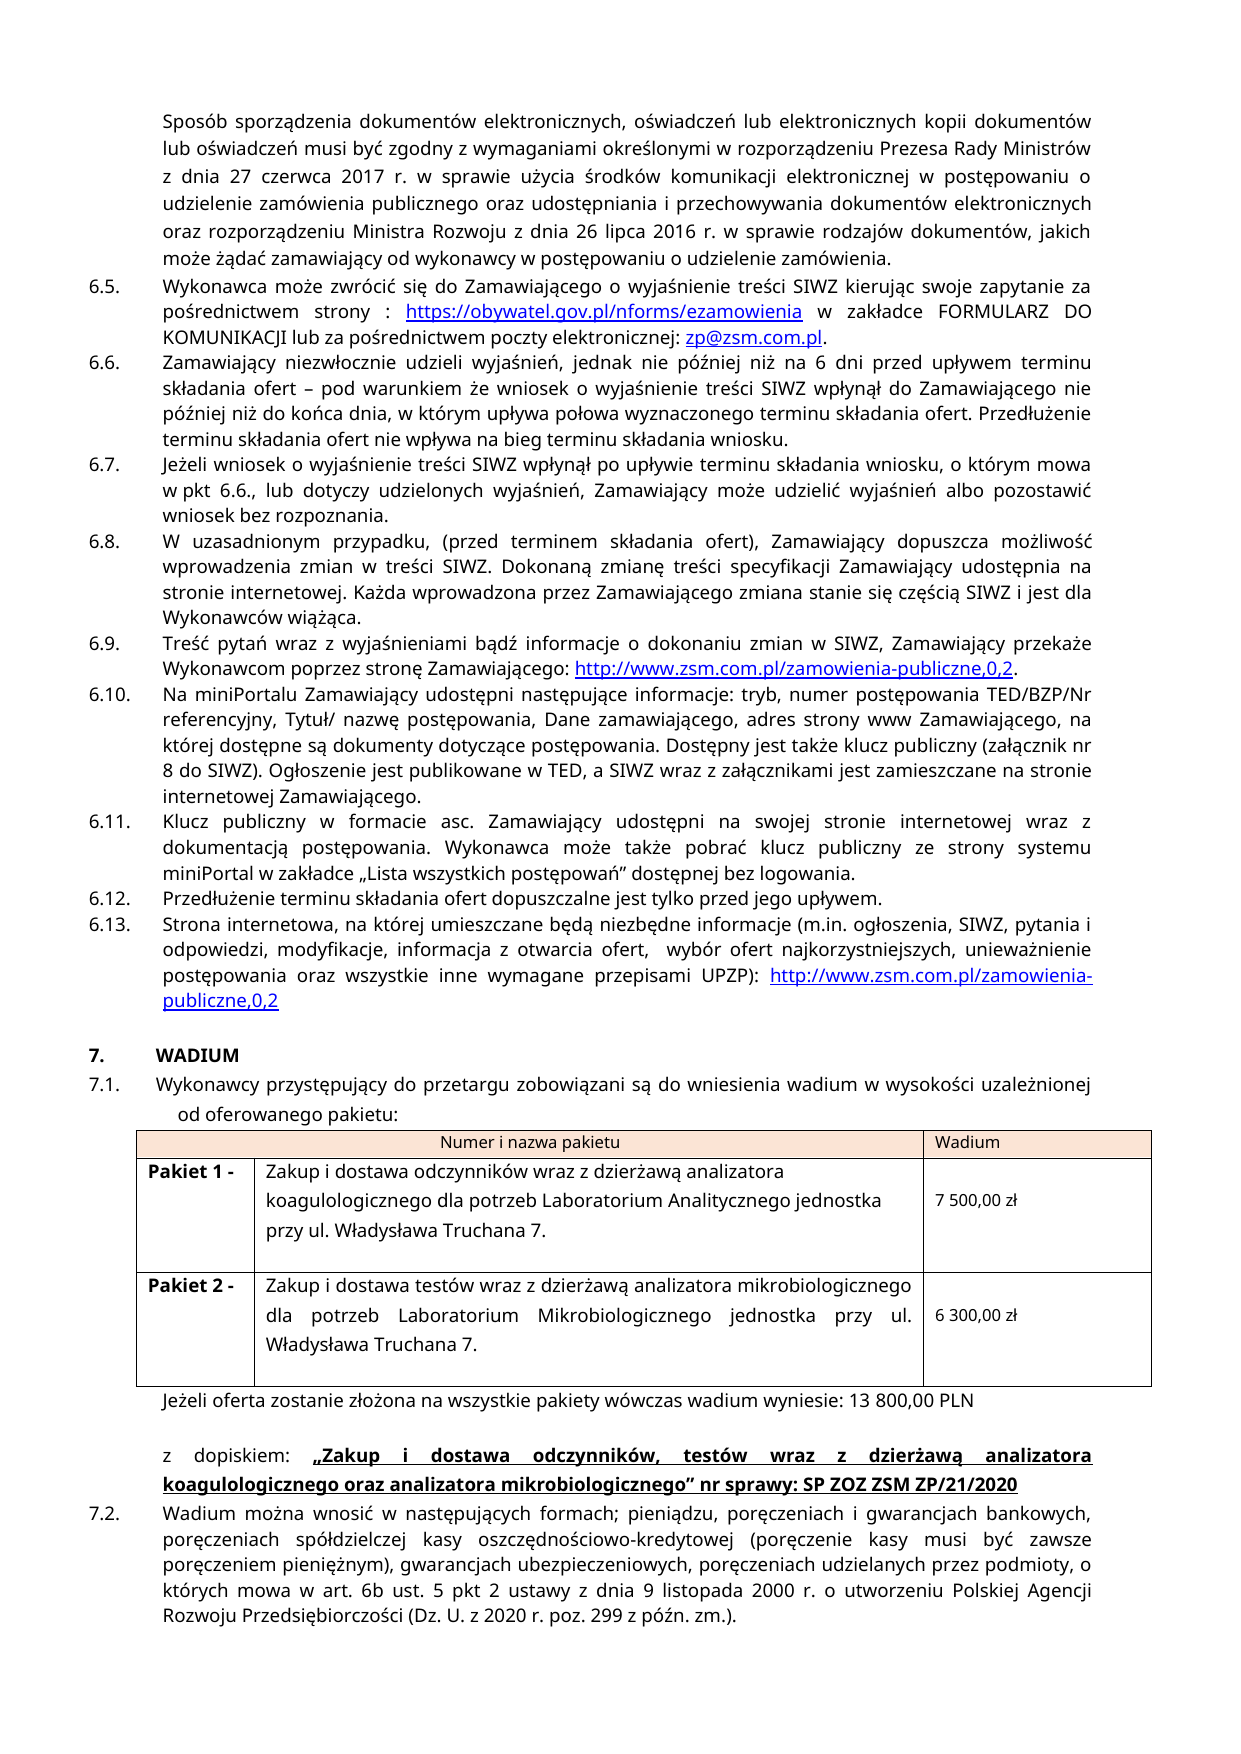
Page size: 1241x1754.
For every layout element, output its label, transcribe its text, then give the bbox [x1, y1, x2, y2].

list Treść pytań wraz z wyjaśnieniami bądź informacje o dokonaniu zmian w SIWZ, Zamawiający przekaże Wykonawcom poprzez stronę Zamawiającego: http://www.zsm.com.pl/zamowienia-publiczne,0,2. [88, 630, 1093, 681]
list Przedłużenie terminu składania ofert dopuszczalne jest tylko przed jego upływem. [88, 885, 1093, 911]
table_cell Pakiet 1 - [137, 1159, 254, 1272]
text z dopiskiem: „Zakup i dostawa odczynników, testów wraz z dzierżawą analizatora koagulologicznego oraz analizatora mikrobiologicznego” nr sprawy: SP ZOZ ZSM ZP/21/2020 [162, 1442, 1092, 1497]
list Zamawiający niezwłocznie udzieli wyjaśnień, jednak nie później niż na 6 dni przed upływem terminu składania ofert – pod warunkiem że wniosek o wyjaśnienie treści SIWZ wpłynął do Zamawiającego nie później niż do końca dnia, w którym upływa połowa wyznaczonego terminu składania ofert. Przedłużenie terminu składania ofert nie wpływa na bieg terminu składania wniosku. [88, 349, 1093, 452]
table_cell Zakup i dostawa testów wraz z dzierżawą analizatora mikrobiologicznego dla potrzeb Laboratorium Mikrobiologicznego jednostka przy ul. Władysława Truchana 7. [255, 1273, 923, 1386]
table_cell Pakiet 2 - [137, 1273, 254, 1386]
list Klucz publiczny w formacie asc. Zamawiający udostępni na swojej stronie internetowej wraz z dokumentacją postępowania. Wykonawca może także pobrać klucz publiczny ze strony systemu miniPortal w zakładce „Lista wszystkich postępowań” dostępnej bez logowania. [88, 809, 1093, 885]
list WADIUM [88, 1042, 1092, 1068]
list Na miniPortalu Zamawiający udostępni następujące informacje: tryb, numer postępowania TED/BZP/Nr referencyjny, Tytuł/ nazwę postępowania, Dane zamawiającego, adres strony www Zamawiającego, na której dostępne są dokumenty dotyczące postępowania. Dostępny jest także klucz publiczny (załącznik nr 8 do SIWZ). Ogłoszenie jest publikowane w TED, a SIWZ wraz z załącznikami jest zamieszczane na stronie internetowej Zamawiającego. [88, 681, 1093, 809]
list Wykonawca może zwrócić się do Zamawiającego o wyjaśnienie treści SIWZ kierując swoje zapytanie za pośrednictwem strony : https://obywatel.gov.pl/nforms/ezamowienia w zakładce FORMULARZ DO KOMUNIKACJI lub za pośrednictwem poczty elektronicznej: zp@zsm.com.pl. [88, 273, 1092, 349]
table_cell Zakup i dostawa odczynników wraz z dzierżawą analizatora koagulologicznego dla potrzeb Laboratorium Analitycznego jednostka przy ul. Władysława Truchana 7. [255, 1159, 923, 1272]
list Strona internetowa, na której umieszczane będą niezbędne informacje (m.in. ogłoszenia, SIWZ, pytania i odpowiedzi, modyfikacje, informacja z otwarcia ofert, wybór ofert najkorzystniejszych, unieważnienie postępowania oraz wszystkie inne wymagane przepisami UPZP): http://www.zsm.com.pl/zamowienia-publiczne,0,2 [88, 911, 1093, 1013]
table_header Numer i nazwa pakietu [137, 1131, 923, 1157]
list Jeżeli wniosek o wyjaśnienie treści SIWZ wpłynął po upływie terminu składania wniosku, o którym mowa w pkt 6.6., lub dotyczy udzielonych wyjaśnień, Zamawiający może udzielić wyjaśnień albo pozostawić wniosek bez rozpoznania. [88, 452, 1093, 528]
list Wadium można wnosić w następujących formach; pieniądzu, poręczeniach i gwarancjach bankowych, poręczeniach spółdzielczej kasy oszczędnościowo-kredytowej (poręczenie kasy musi być zawsze poręczeniem pieniężnym), gwarancjach ubezpieczeniowych, poręczeniach udzielanych przez podmioty, o których mowa w art. 6b ust. 5 pkt 2 ustawy z dnia 9 listopada 2000 r. o utworzeniu Polskiej Agencji Rozwoju Przedsiębiorczości (Dz. U. z 2020 r. poz. 299 z późn. zm.). [88, 1501, 1092, 1628]
text Jeżeli oferta zostanie złożona na wszystkie pakiety wówczas wadium wyniesie: 13 800,00 PLN [162, 1387, 1092, 1413]
list Wykonawcy przystępujący do przetargu zobowiązani są do wniesienia wadium w wysokości uzależnionej od oferowanego pakietu: [88, 1072, 1092, 1126]
table_cell 7 500,00 zł [924, 1159, 1151, 1272]
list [88, 108, 1092, 271]
table_cell 6 300,00 zł [924, 1273, 1151, 1386]
list W uzasadnionym przypadku, (przed terminem składania ofert), Zamawiający dopuszcza możliwość wprowadzenia zmian w treści SIWZ. Dokonaną zmianę treści specyfikacji Zamawiający udostępnia na stronie internetowej. Każda wprowadzona przez Zamawiającego zmiana stanie się częścią SIWZ i jest dla Wykonawców wiążąca. [88, 528, 1093, 630]
table_header Wadium [924, 1131, 1151, 1157]
